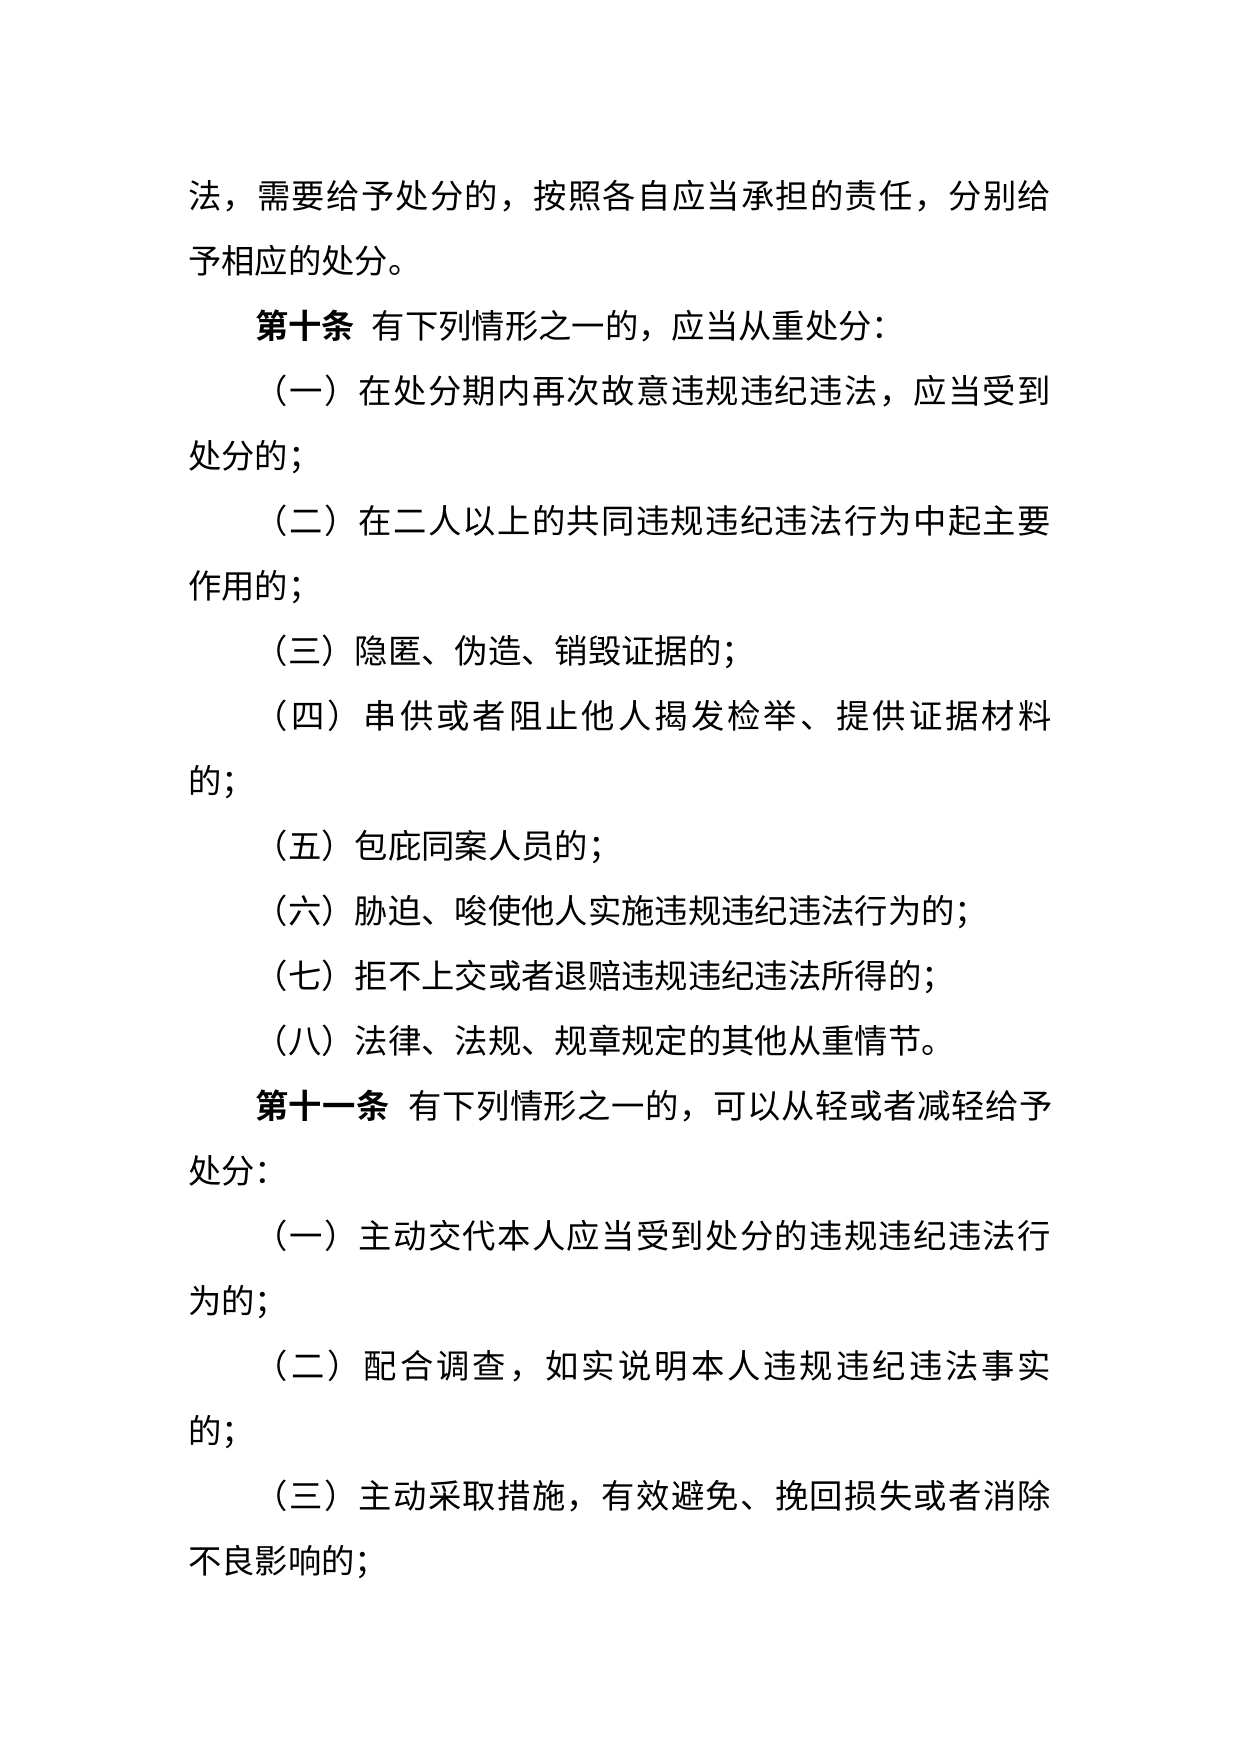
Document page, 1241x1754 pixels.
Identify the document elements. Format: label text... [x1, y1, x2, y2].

text （五）包庇同案人员的； [188, 812, 1052, 877]
text （七）拒不上交或者退赔违规违纪违法所得的； [188, 942, 1052, 1007]
text 第十一条 有下列情形之一的，可以从轻或者减轻给予处分： [188, 1072, 1052, 1202]
text （三）主动采取措施，有效避免、挽回损失或者消除不良影响的； [188, 1462, 1052, 1592]
text （四）串供或者阻止他人揭发检举、提供证据材料的； [188, 682, 1052, 812]
text （一）主动交代本人应当受到处分的违规违纪违法行为的； [188, 1202, 1052, 1332]
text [188, 162, 1052, 292]
text （一）在处分期内再次故意违规违纪违法，应当受到处分的； [188, 357, 1052, 487]
text （二）配合调查，如实说明本人违规违纪违法事实的； [188, 1332, 1052, 1462]
text （三）隐匿、伪造、销毁证据的； [188, 617, 1052, 682]
text （二）在二人以上的共同违规违纪违法行为中起主要作用的； [188, 487, 1052, 617]
text 第十条 有下列情形之一的，应当从重处分： [188, 292, 1052, 357]
text （六）胁迫、唆使他人实施违规违纪违法行为的； [188, 877, 1052, 942]
text （八）法律、法规、规章规定的其他从重情节。 [188, 1007, 1052, 1072]
